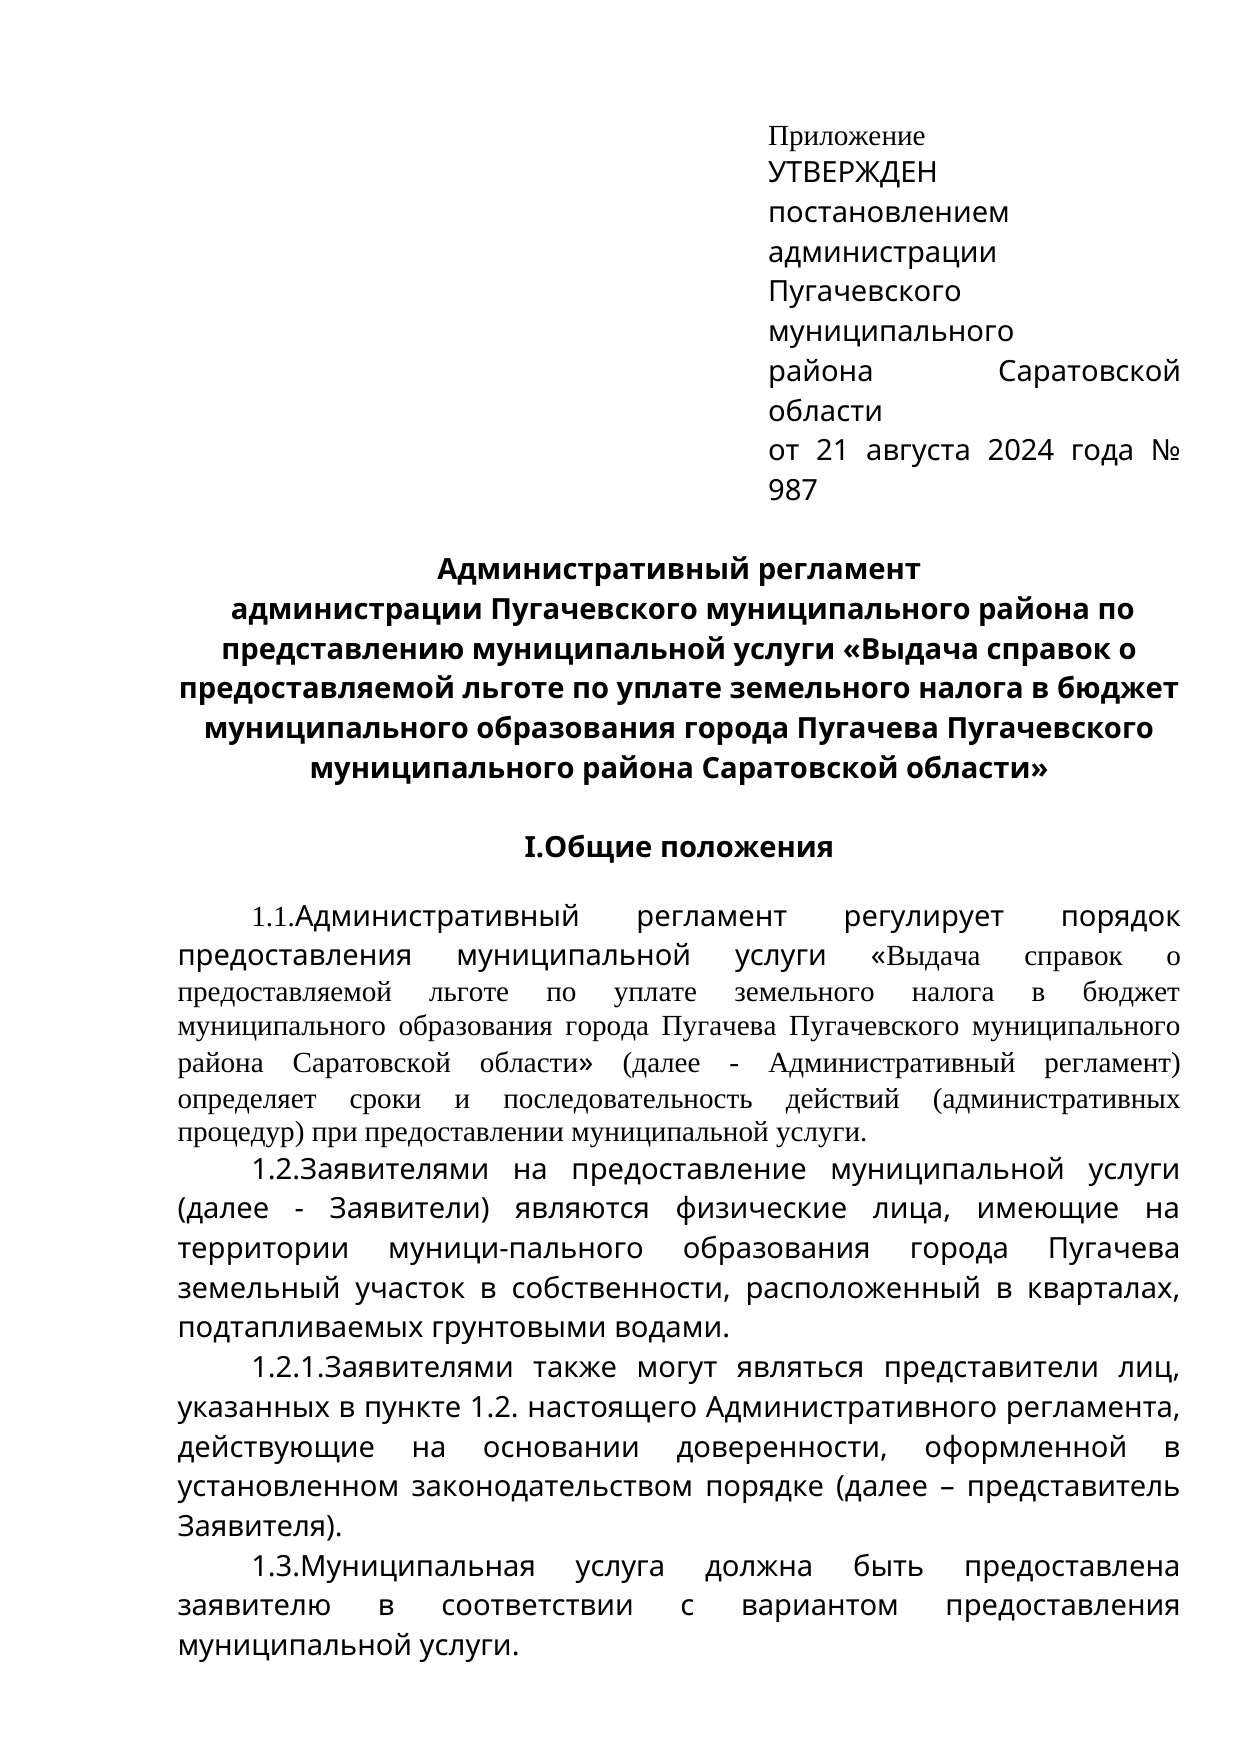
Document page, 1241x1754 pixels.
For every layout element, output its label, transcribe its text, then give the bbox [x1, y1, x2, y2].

text Пугачевского муниципального [768, 271, 1181, 350]
text Приложение [768, 118, 1181, 152]
text 1.2.1.Заявителями также могут являться представители лиц, указанных в пункте 1.2. настоящего Административного регламента, действующие на основании доверенности, оформленной в установленном законодательством порядке (далее – представитель Заявителя). [177, 1346, 1181, 1545]
list I.Общие положения [177, 826, 1181, 866]
text Административный регламент [177, 548, 1181, 588]
text района Саратовской области [768, 350, 1181, 429]
text постановлением администрации [768, 191, 1181, 271]
text от 21 августа 2024 года № 987 [768, 429, 1181, 509]
text администрации Пугачевского муниципального района по представлению муниципальной услуги «Выдача справок о предоставляемой льготе по уплате земельного налога в бюджет муниципального образования города Пугачева Пугачевского муниципального района Саратовской области» [177, 588, 1181, 787]
text 1.1.Административный регламент регулирует порядок предоставления муниципальной услуги «Выдача справок о предоставляемой льготе по уплате земельного налога в бюджет муниципального образования города Пугачева Пугачевского муниципального района Саратовской области» (далее - Административный регламент) определяет сроки и последовательность действий (административных процедур) при предоставлении муниципальной услуги. [177, 895, 1181, 1148]
text УТВЕРЖДЕН [768, 152, 1181, 191]
text 1.3.Муниципальная услуга должна быть предоставлена заявителю в соответствии с вариантом предоставления муниципальной услуги. [177, 1545, 1181, 1664]
text 1.2.Заявителями на предоставление муниципальной услуги (далее - Заявители) являются физические лица, имеющие на территории муници-пального образования города Пугачева земельный участок в собственности, расположенный в кварталах, подтапливаемых грунтовыми водами. [177, 1148, 1181, 1346]
